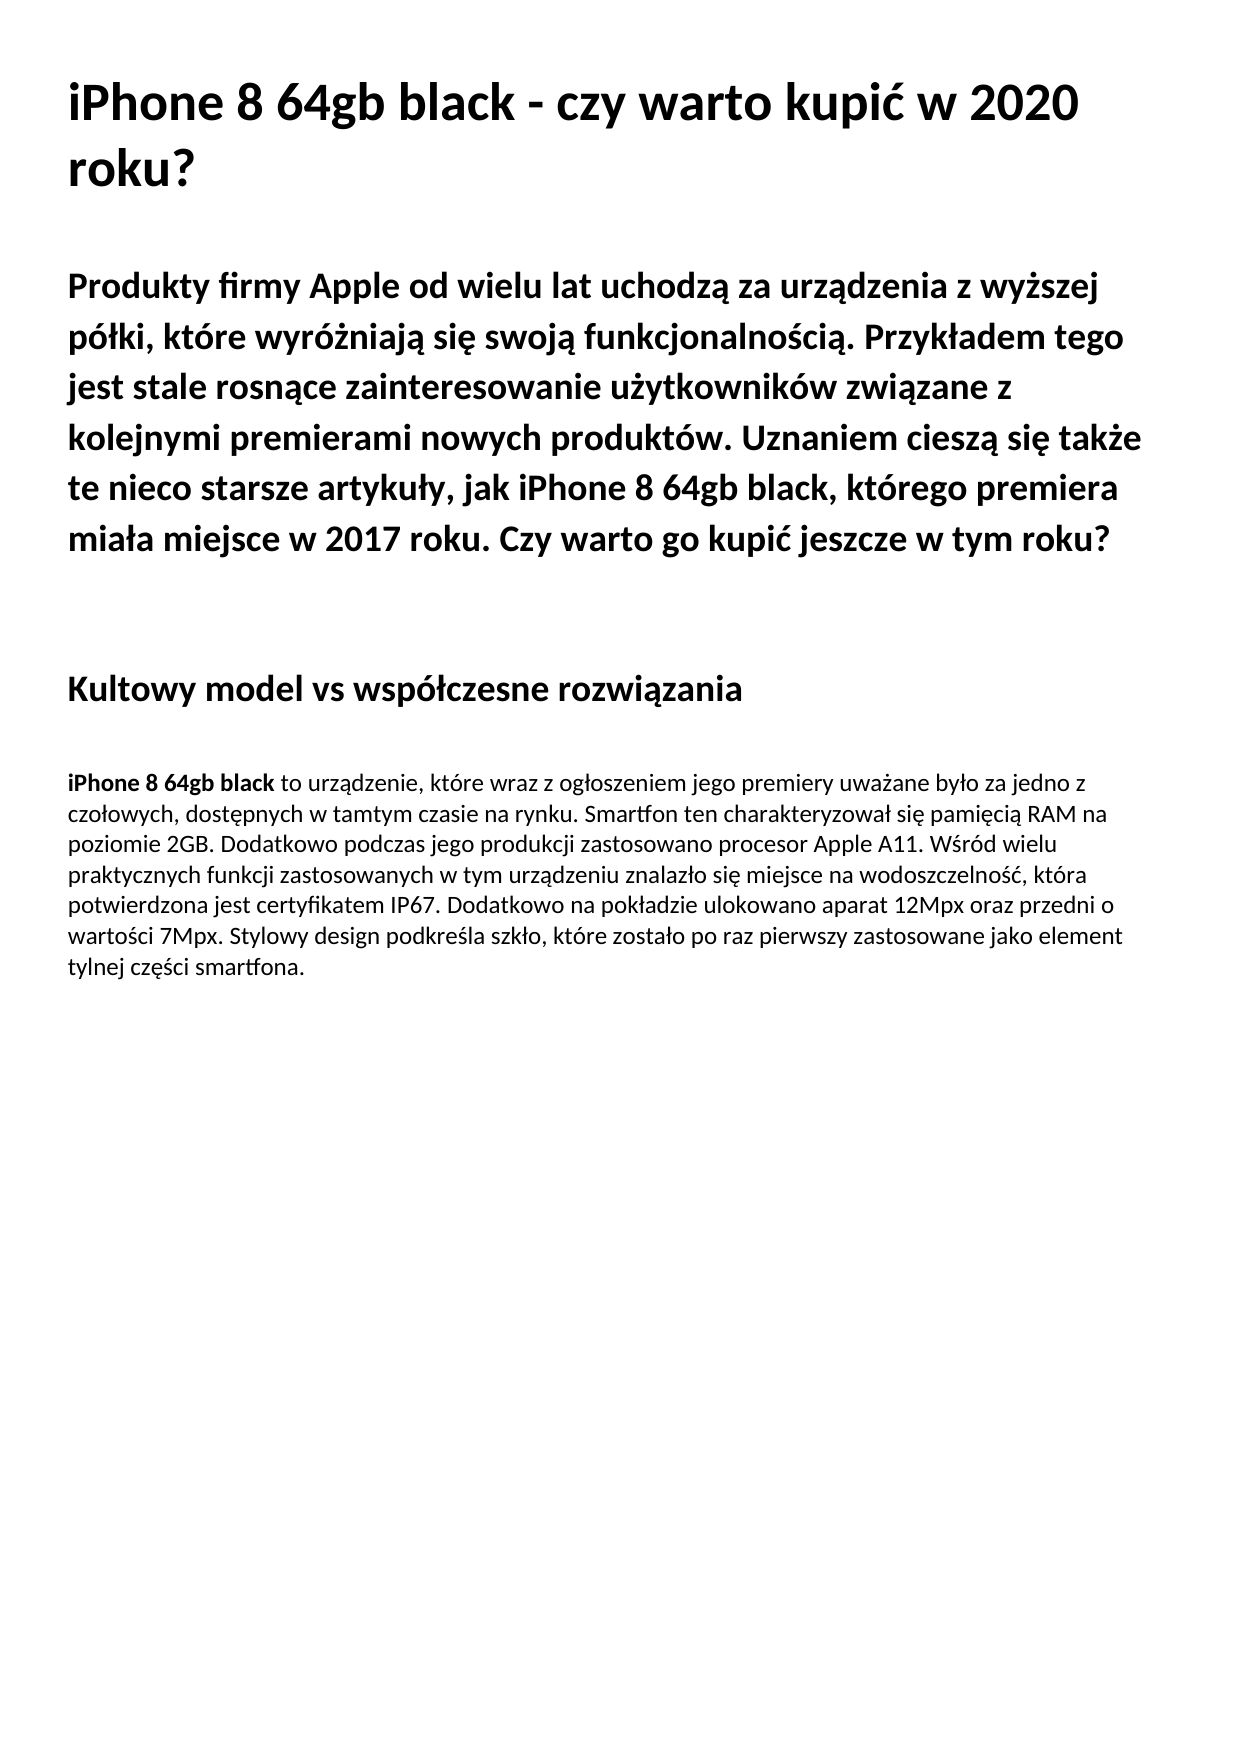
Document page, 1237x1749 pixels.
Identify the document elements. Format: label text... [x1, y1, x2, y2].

text Produkty firmy Apple od wielu lat uchodzą za urządzenia z wyższej półki, które wyróżniają się swoją funkcjonalnością. Przykładem tego jest stale rosnące zainteresowanie użytkowników związane z kolejnymi premierami nowych produktów. Uznaniem cieszą się także te nieco starsze artykuły, jak iPhone 8 64gb black, którego premiera miała miejsce w 2017 roku. Czy warto go kupić jeszcze w tym roku? [68, 262, 1169, 560]
text Kultowy model vs współczesne rozwiązania [68, 665, 1169, 711]
text iPhone 8 64gb black - czy warto kupić w 2020 roku? [68, 68, 1169, 200]
text iPhone 8 64gb black to urządzenie, które wraz z ogłoszeniem jego premiery uważane było za jedno z czołowych, dostępnych w tamtym czasie na rynku. Smartfon ten charakteryzował się pamięcią RAM na poziomie 2GB. Dodatkowo podczas jego produkcji zastosowano procesor Apple A11. Wśród wielu praktycznych funkcji zastosowanych w tym urządzeniu znalazło się miejsce na wodoszczelność, która potwierdzona jest certyfikatem IP67. Dodatkowo na pokładzie ulokowano aparat 12Mpx oraz przedni o wartości 7Mpx. Stylowy design podkreśla szkło, które zostało po raz pierwszy zastosowane jako element tylnej części smartfona. [68, 767, 1169, 981]
